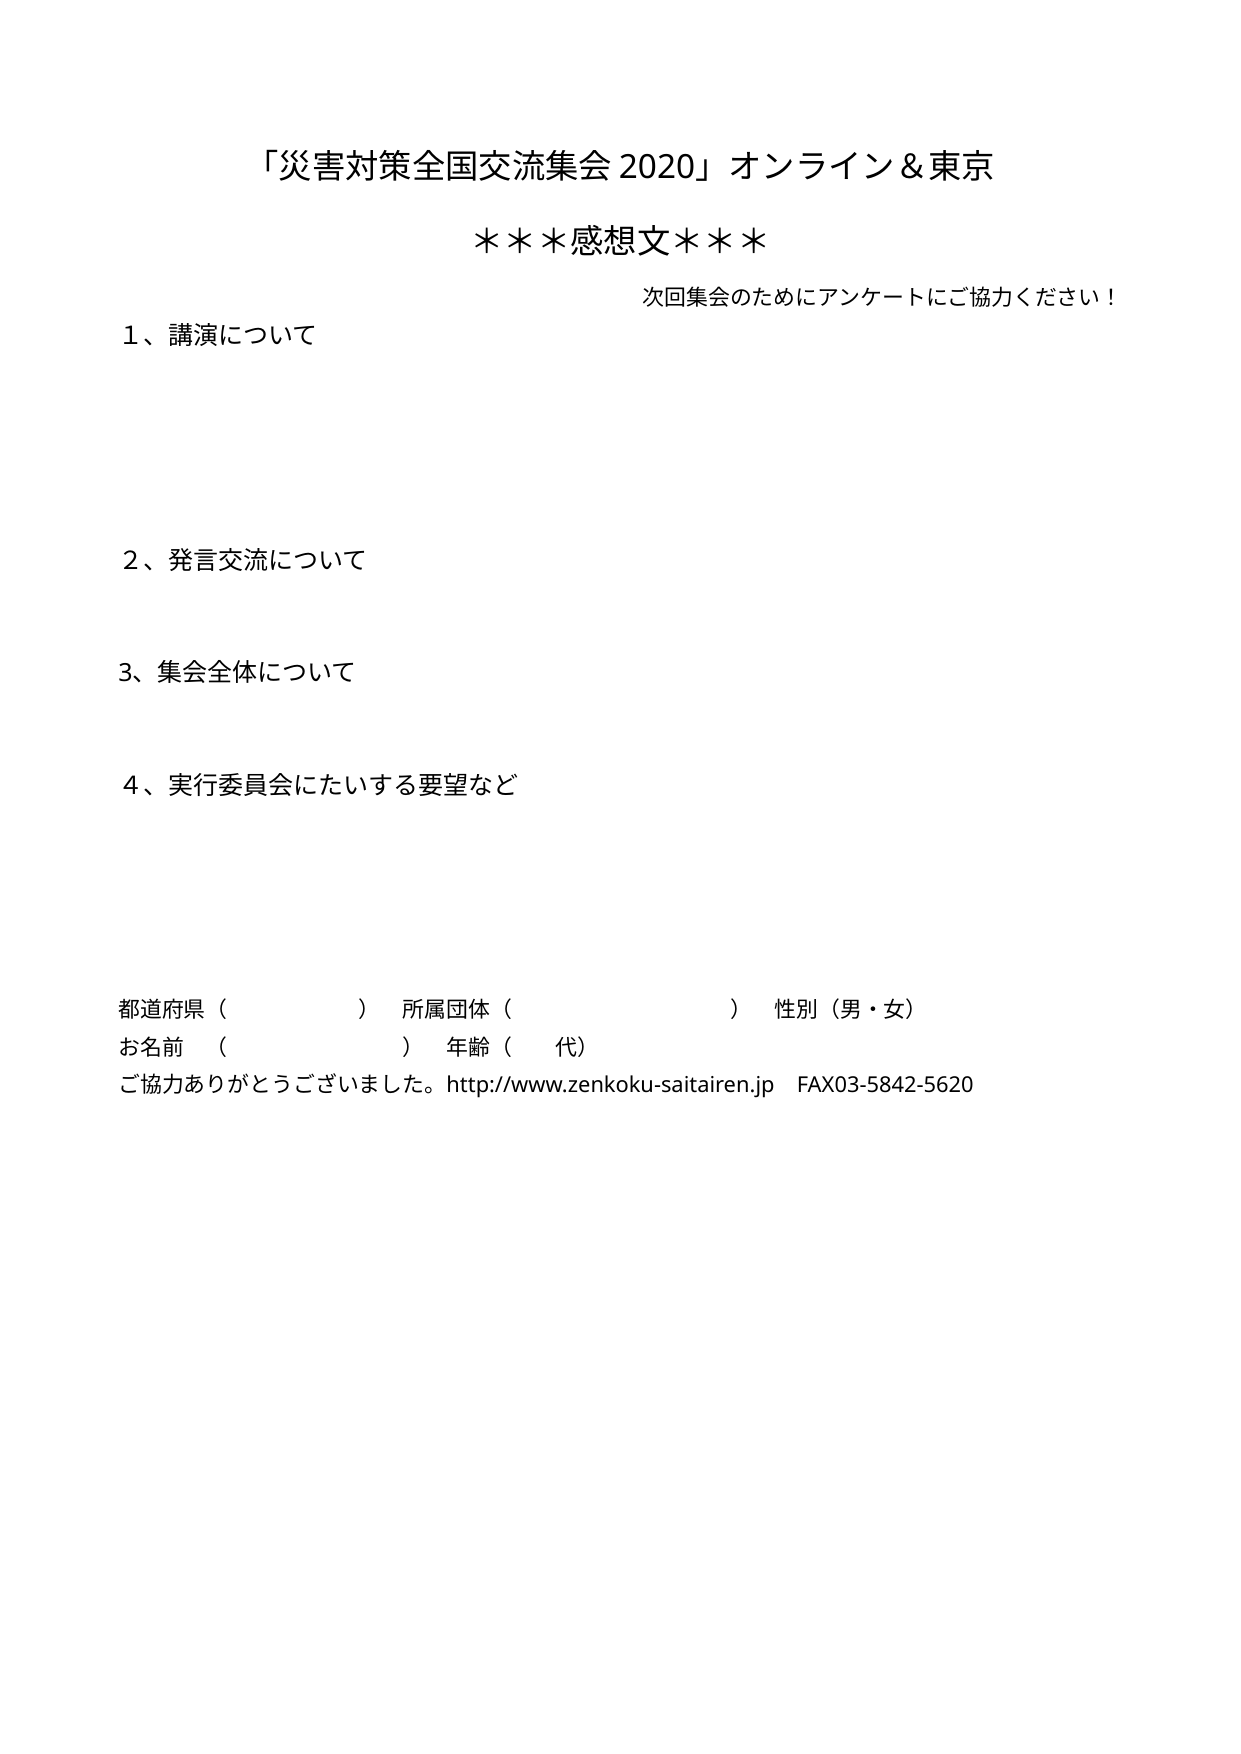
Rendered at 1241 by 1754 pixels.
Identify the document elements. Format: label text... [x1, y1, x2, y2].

text ＊＊＊感想文＊＊＊ [118, 202, 1122, 277]
text ご協力ありがとうございました。http://www.zenkoku-saitairen.jp FAX03-5842-5620 [118, 1064, 1226, 1102]
text 次回集会のためにアンケートにご協力ください！ [118, 277, 1122, 314]
text 3、集会全体について [118, 652, 1078, 689]
text 「災害対策全国交流集会2020」オンライン＆東京 [118, 127, 1122, 202]
text ４、実行委員会にたいする要望など [118, 764, 1078, 802]
text お名前 （ ） 年齢（ 代） [118, 1027, 1078, 1064]
text 都道府県（ ） 所属団体（ ） 性別（男・女） [118, 989, 1078, 1027]
text １、講演について [118, 314, 1078, 352]
text ２、発言交流について [118, 539, 1078, 577]
